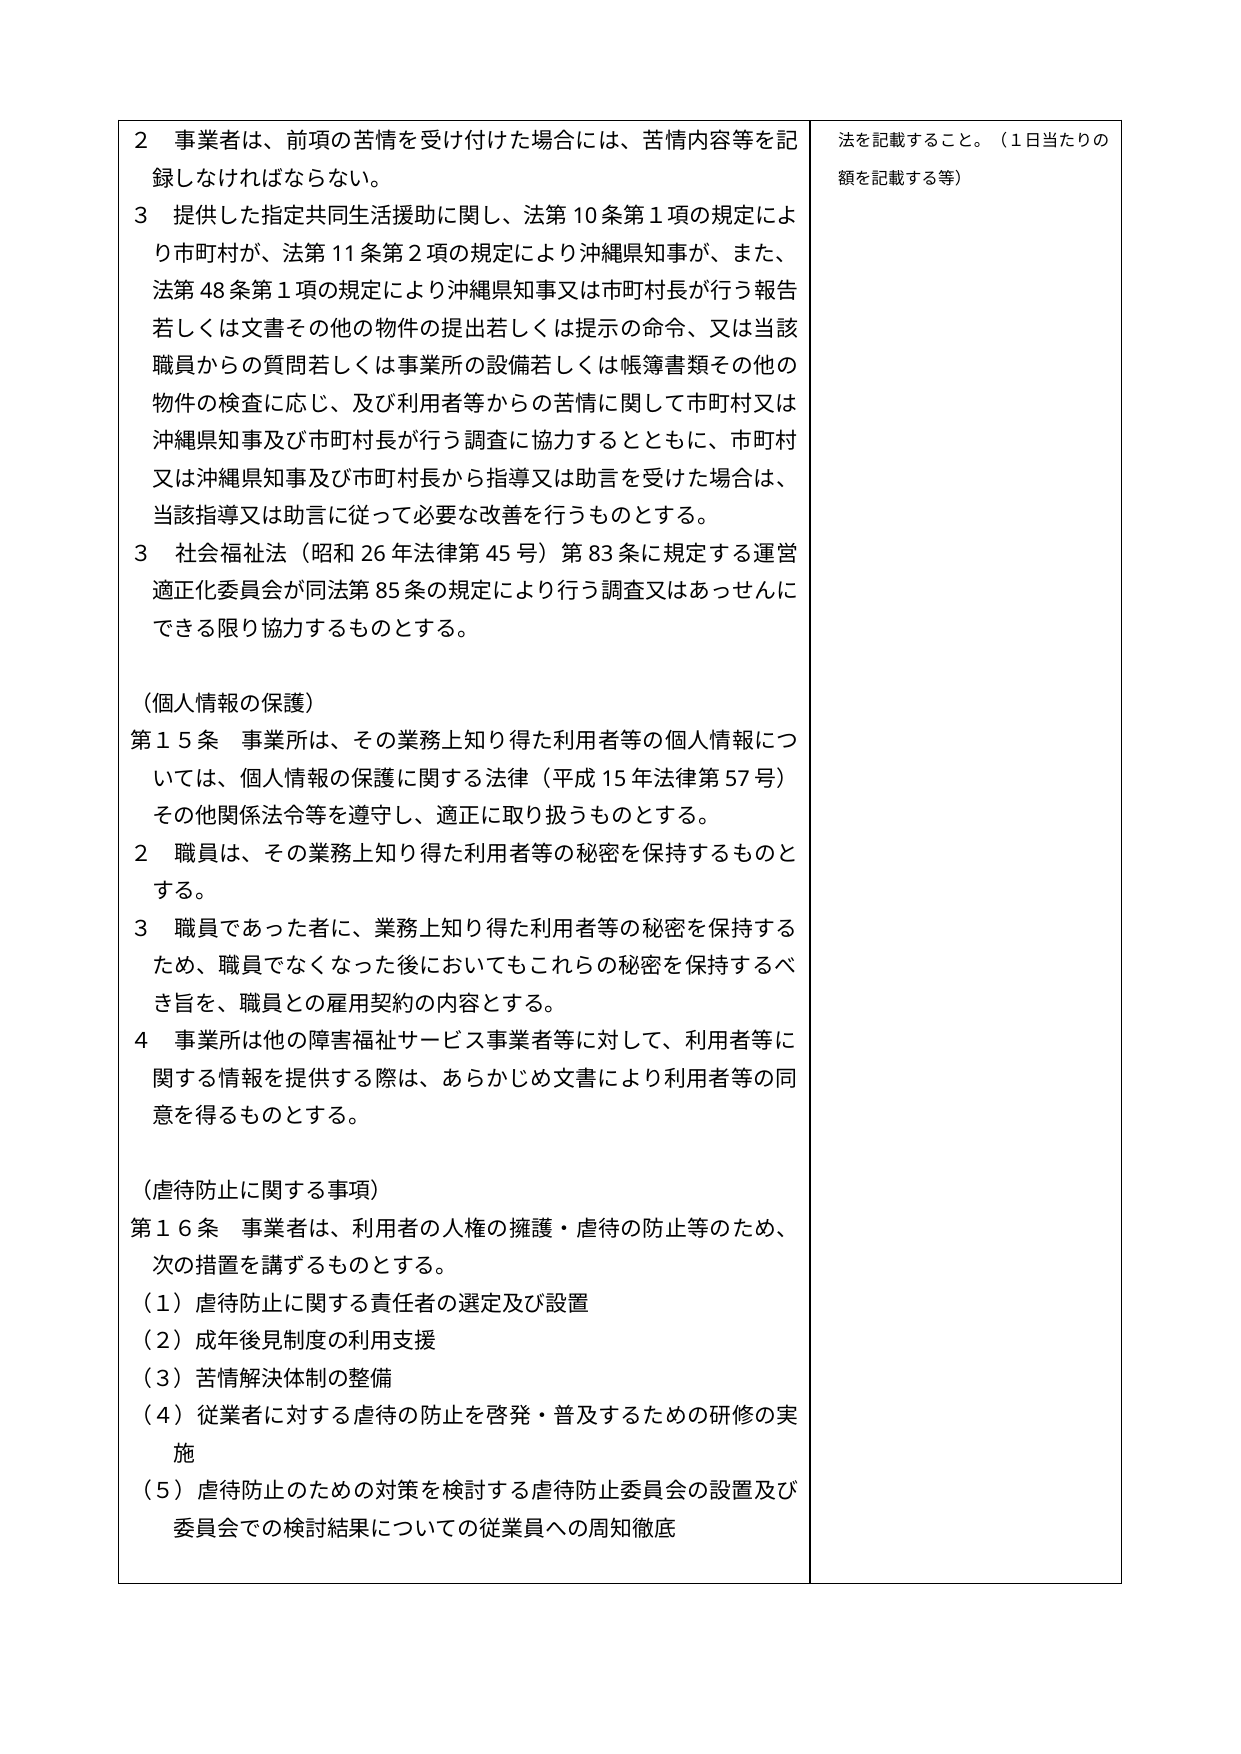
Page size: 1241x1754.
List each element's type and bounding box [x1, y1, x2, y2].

table_cell [811, 121, 1121, 1583]
table_cell [119, 121, 809, 1583]
